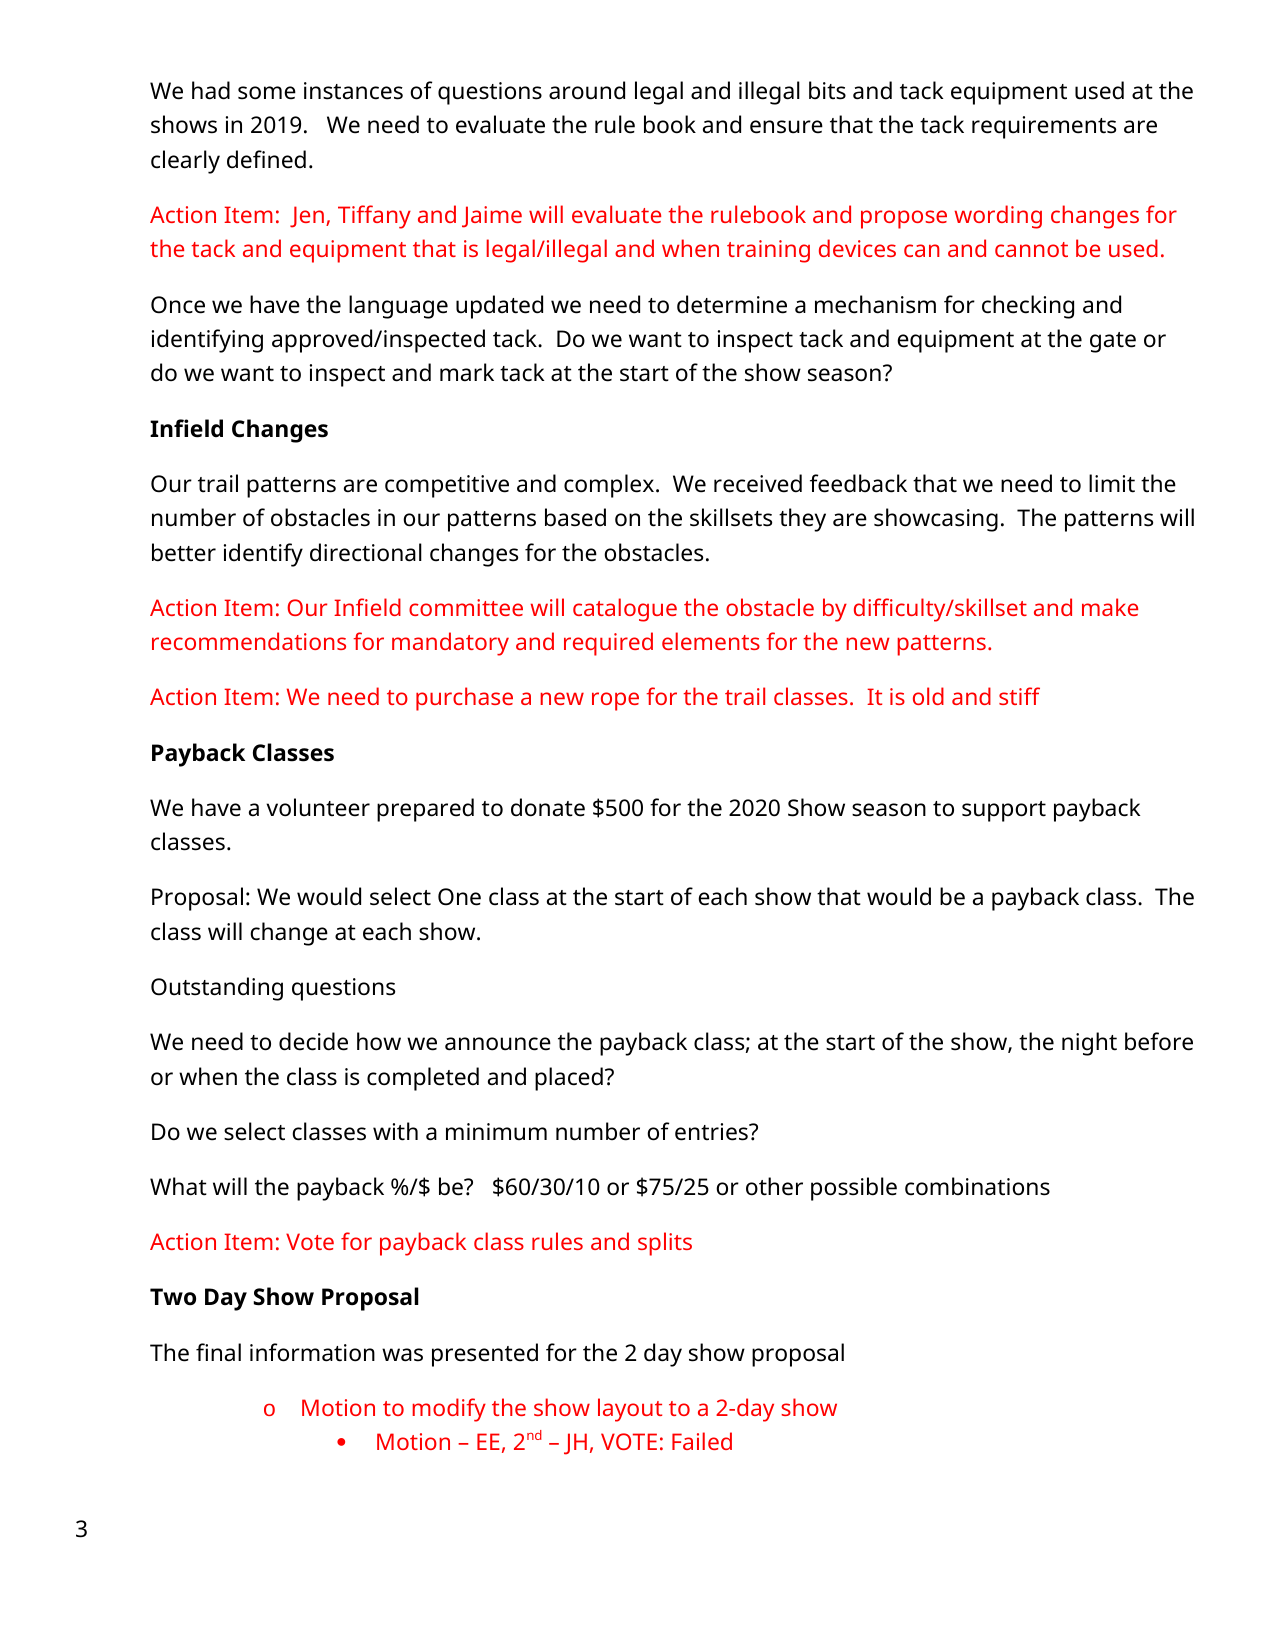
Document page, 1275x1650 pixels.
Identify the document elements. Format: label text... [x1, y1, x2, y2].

text Outstanding questions [150, 971, 1200, 1002]
text Action Item: Our Infield committee will catalogue the obstacle by difficulty/skillset and make recommendations for mandatory and required elements for the new patterns. [150, 592, 1200, 657]
text Our trail patterns are competitive and complex. We received feedback that we need to limit the number of obstacles in our patterns based on the skillsets they are showcasing. The patterns will better identify directional changes for the obstacles. [150, 468, 1200, 568]
text Action Item: Vote for payback class rules and splits [75, 1226, 1200, 1257]
text We need to decide how we announce the payback class; at the start of the show, the night before or when the class is completed and placed? [150, 1026, 1200, 1092]
text Do we select classes with a minimum number of entries? [150, 1116, 1200, 1147]
text Action Item: We need to purchase a new rope for the trail classes. It is old and stiff [150, 681, 1200, 712]
text Two Day Show Proposal [75, 1281, 1200, 1312]
text Infield Changes [75, 412, 1200, 444]
text We have a volunteer prepared to donate $500 for the 2020 Show season to support payback classes. [150, 792, 1200, 857]
text Action Item: Jen, Tiffany and Jaime will evaluate the rulebook and propose wording changes for the tack and equipment that is legal/illegal and when training devices can and cannot be used. [150, 199, 1200, 264]
text What will the payback %/$ be? $60/30/10 or $75/25 or other possible combinations [150, 1171, 1200, 1202]
text Payback Classes [75, 736, 1200, 768]
text The final information was presented for the 2 day show proposal [75, 1336, 1200, 1368]
text Proposal: We would select One class at the start of each show that would be a payback class. The class will change at each show. [150, 881, 1200, 947]
text Once we have the language updated we need to determine a mechanism for checking and identifying approved/inspected tack. Do we want to inspect tack and equipment at the gate or do we want to inspect and mark tack at the start of the show season? [150, 288, 1200, 388]
list Motion – EE, 2nd – JH, VOTE: Failed [337, 1426, 1200, 1457]
list Motion to modify the show layout to a 2-day show [262, 1392, 1200, 1423]
text We had some instances of questions around legal and illegal bits and tack equipment used at the shows in 2019. We need to evaluate the rule book and ensure that the tack requirements are clearly defined. [150, 75, 1200, 175]
